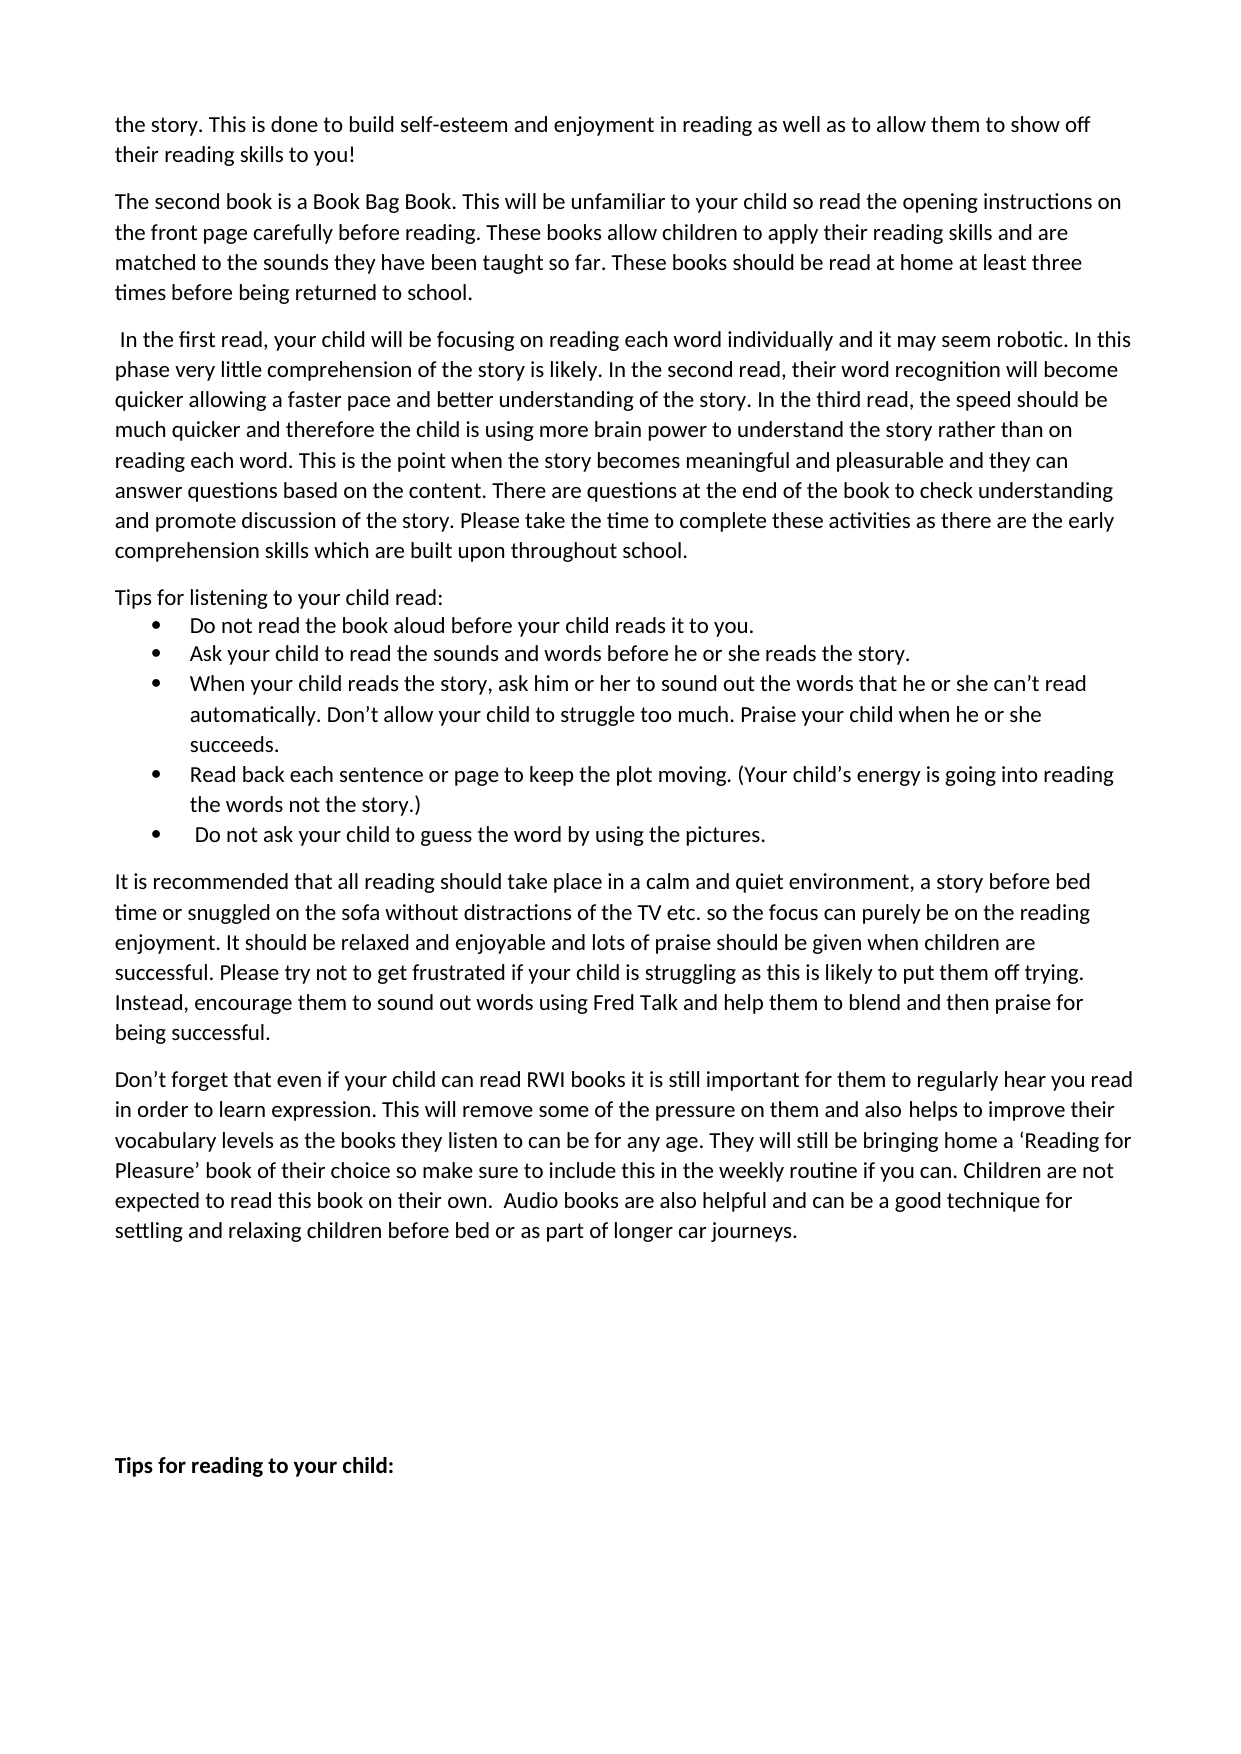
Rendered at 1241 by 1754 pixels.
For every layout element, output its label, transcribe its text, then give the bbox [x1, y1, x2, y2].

text Tips for listening to your child read: [114, 583, 1138, 611]
text In the first read, your child will be focusing on reading each word individually and it may seem robotic. In this phase very little comprehension of the story is likely. In the second read, their word recognition will become quicker allowing a faster pace and better understanding of the story. In the third read, the speed should be much quicker and therefore the child is using more brain power to understand the story rather than on reading each word. This is the point when the story becomes meaningful and pleasurable and they can answer questions based on the content. There are questions at the end of the book to check understanding and promote discussion of the story. Please take the time to complete these activities as there are the early comprehension skills which are built upon throughout school. [114, 325, 1138, 564]
text Don’t forget that even if your child can read RWI books it is still important for them to regularly hear you read in order to learn expression. This will remove some of the pressure on them and also helps to improve their vocabulary levels as the books they listen to can be for any age. They will still be bringing home a ‘Reading for Pleasure’ book of their choice so make sure to include this in the weekly routine if you can. Children are not expected to read this book on their own. Audio books are also helpful and can be a good technique for settling and relaxing children before bed or as part of longer car journeys. [114, 1065, 1138, 1244]
text It is recommended that all reading should take place in a calm and quiet environment, a story before bed time or snuggled on the sofa without distractions of the TV etc. so the focus can purely be on the reading enjoyment. It should be relaxed and enjoyable and lots of praise should be given when children are successful. Please try not to get frustrated if your child is struggling as this is likely to put them off trying. Instead, encourage them to sound out words using Fred Talk and help them to blend and then praise for being successful. [114, 867, 1138, 1047]
text The second book is a Book Bag Book. This will be unfamiliar to your child so read the opening instructions on the front page carefully before reading. These books allow children to apply their reading skills and are matched to the sounds they have been taught so far. These books should be read at home at least three times before being returned to school. [114, 187, 1138, 306]
list Do not read the book aloud before your child reads it to you. [152, 611, 1138, 639]
list Do not ask your child to guess the word by using the pictures. [152, 821, 1138, 849]
list When your child reads the story, ask him or her to sound out the words that he or she can’t read automatically. Don’t allow your child to struggle too much. Praise your child when he or she succeeds. [152, 669, 1138, 758]
text Tips for reading to your child: [114, 1451, 1138, 1479]
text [114, 110, 1138, 169]
list Read back each sentence or page to keep the plot moving. (Your child’s energy is going into reading the words not the story.) [152, 760, 1138, 818]
list Ask your child to read the sounds and words before he or she reads the story. [152, 639, 1138, 667]
